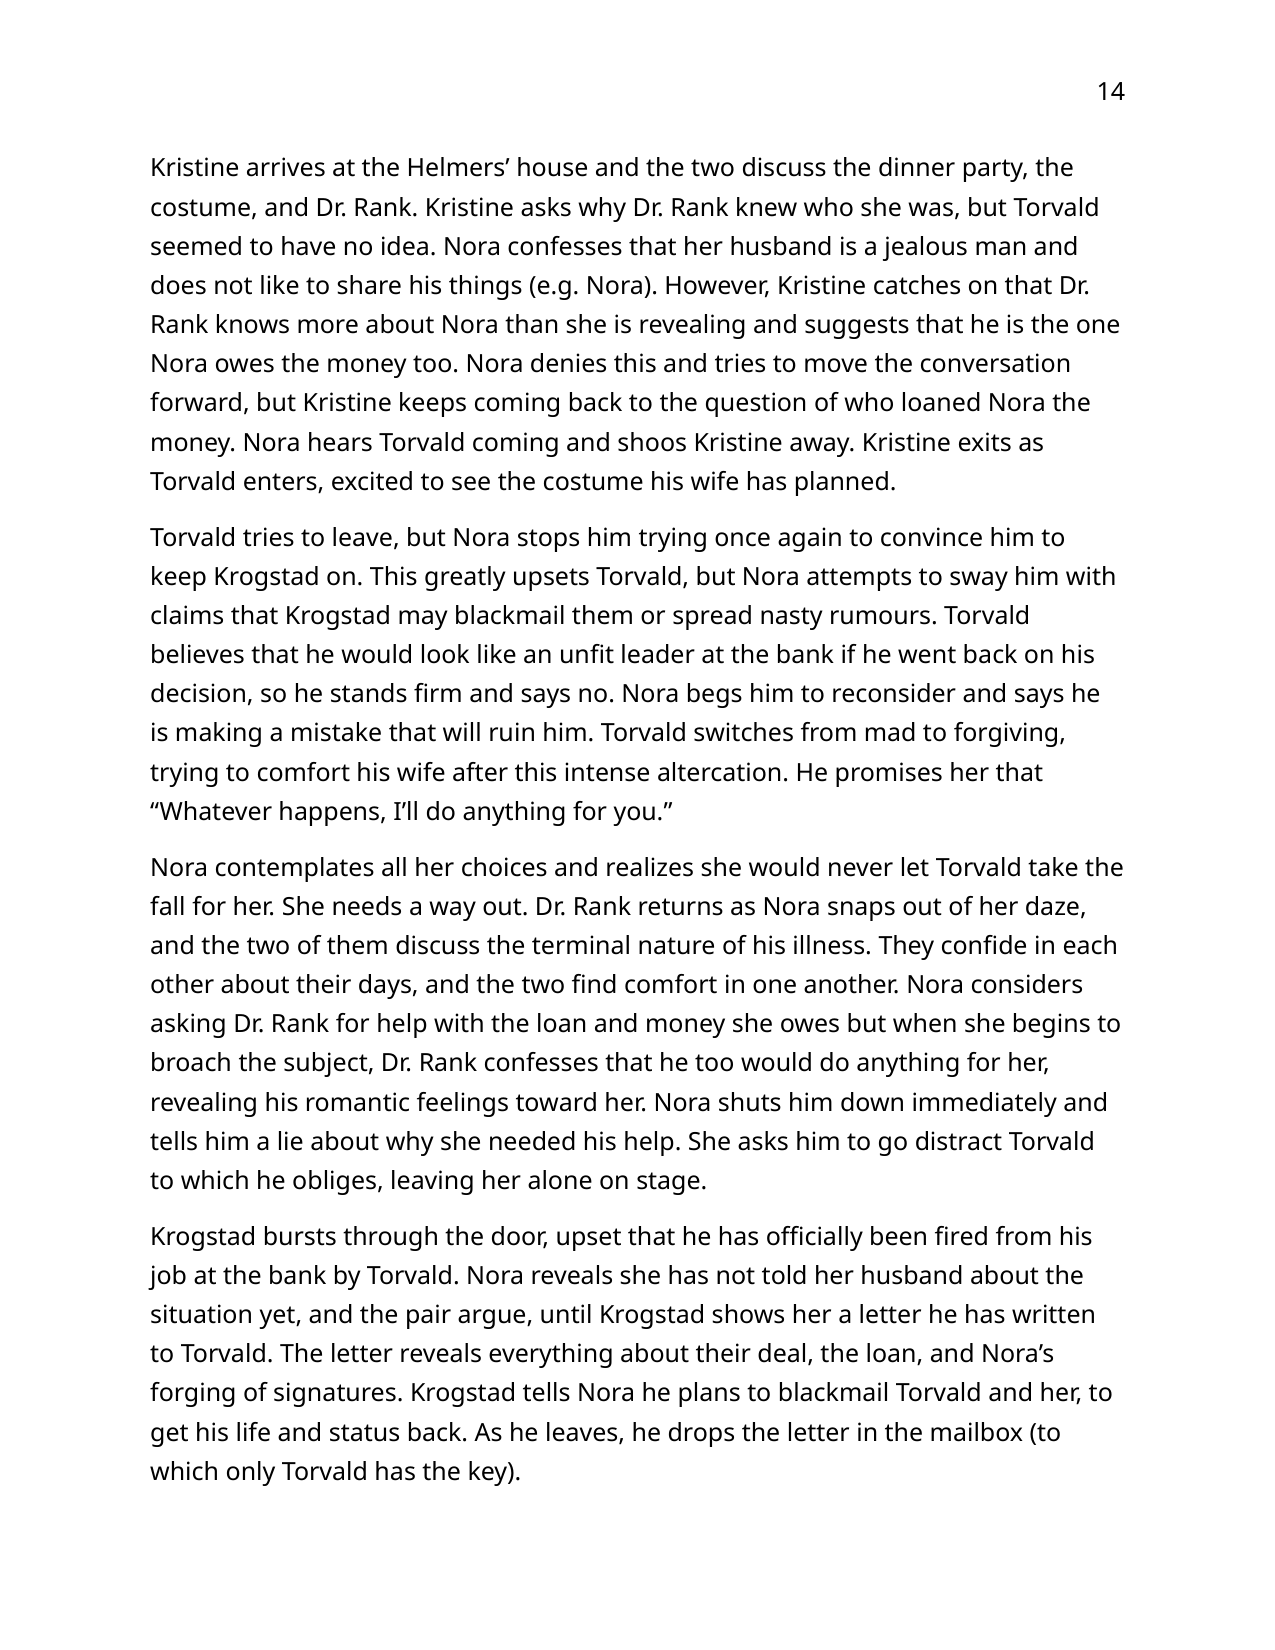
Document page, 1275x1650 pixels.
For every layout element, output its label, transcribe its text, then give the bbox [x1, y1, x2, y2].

text Torvald tries to leave, but Nora stops him trying once again to convince him to keep Krogstad on. This greatly upsets Torvald, but Nora attempts to sway him with claims that Krogstad may blackmail them or spread nasty rumours. Torvald believes that he would look like an unfit leader at the bank if he went back on his decision, so he stands firm and says no. Nora begs him to reconsider and says he is making a mistake that will ruin him. Torvald switches from mad to forgiving, trying to comfort his wife after this intense altercation. He promises her that “Whatever happens, I’ll do anything for you.” [150, 519, 1125, 827]
text Nora contemplates all her choices and realizes she would never let Torvald take the fall for her. She needs a way out. Dr. Rank returns as Nora snaps out of her daze, and the two of them discuss the terminal nature of his illness. They confide in each other about their days, and the two find comfort in one another. Nora considers asking Dr. Rank for help with the loan and money she owes but when she begins to broach the subject, Dr. Rank confesses that he too would do anything for her, revealing his romantic feelings toward her. Nora shuts him down immediately and tells him a lie about why she needed his help. She asks him to go distract Torvald to which he obliges, leaving her alone on stage. [150, 849, 1125, 1197]
text Krogstad bursts through the door, upset that he has officially been fired from his job at the bank by Torvald. Nora reveals she has not told her husband about the situation yet, and the pair argue, until Krogstad shows her a letter he has written to Torvald. The letter reveals everything about their deal, the loan, and Nora’s forging of signatures. Krogstad tells Nora he plans to blackmail Torvald and her, to get his life and status back. As he leaves, he drops the letter in the mailbox (to which only Torvald has the key). [150, 1218, 1125, 1487]
text Kristine arrives at the Helmers’ house and the two discuss the dinner party, the costume, and Dr. Rank. Kristine asks why Dr. Rank knew who she was, but Torvald seemed to have no idea. Nora confesses that her husband is a jealous man and does not like to share his things (e.g. Nora). However, Kristine catches on that Dr. Rank knows more about Nora than she is revealing and suggests that he is the one Nora owes the money too. Nora denies this and tries to move the conversation forward, but Kristine keeps coming back to the question of who loaned Nora the money. Nora hears Torvald coming and shoos Kristine away. Kristine exits as Torvald enters, excited to see the costume his wife has planned. [150, 150, 1125, 497]
